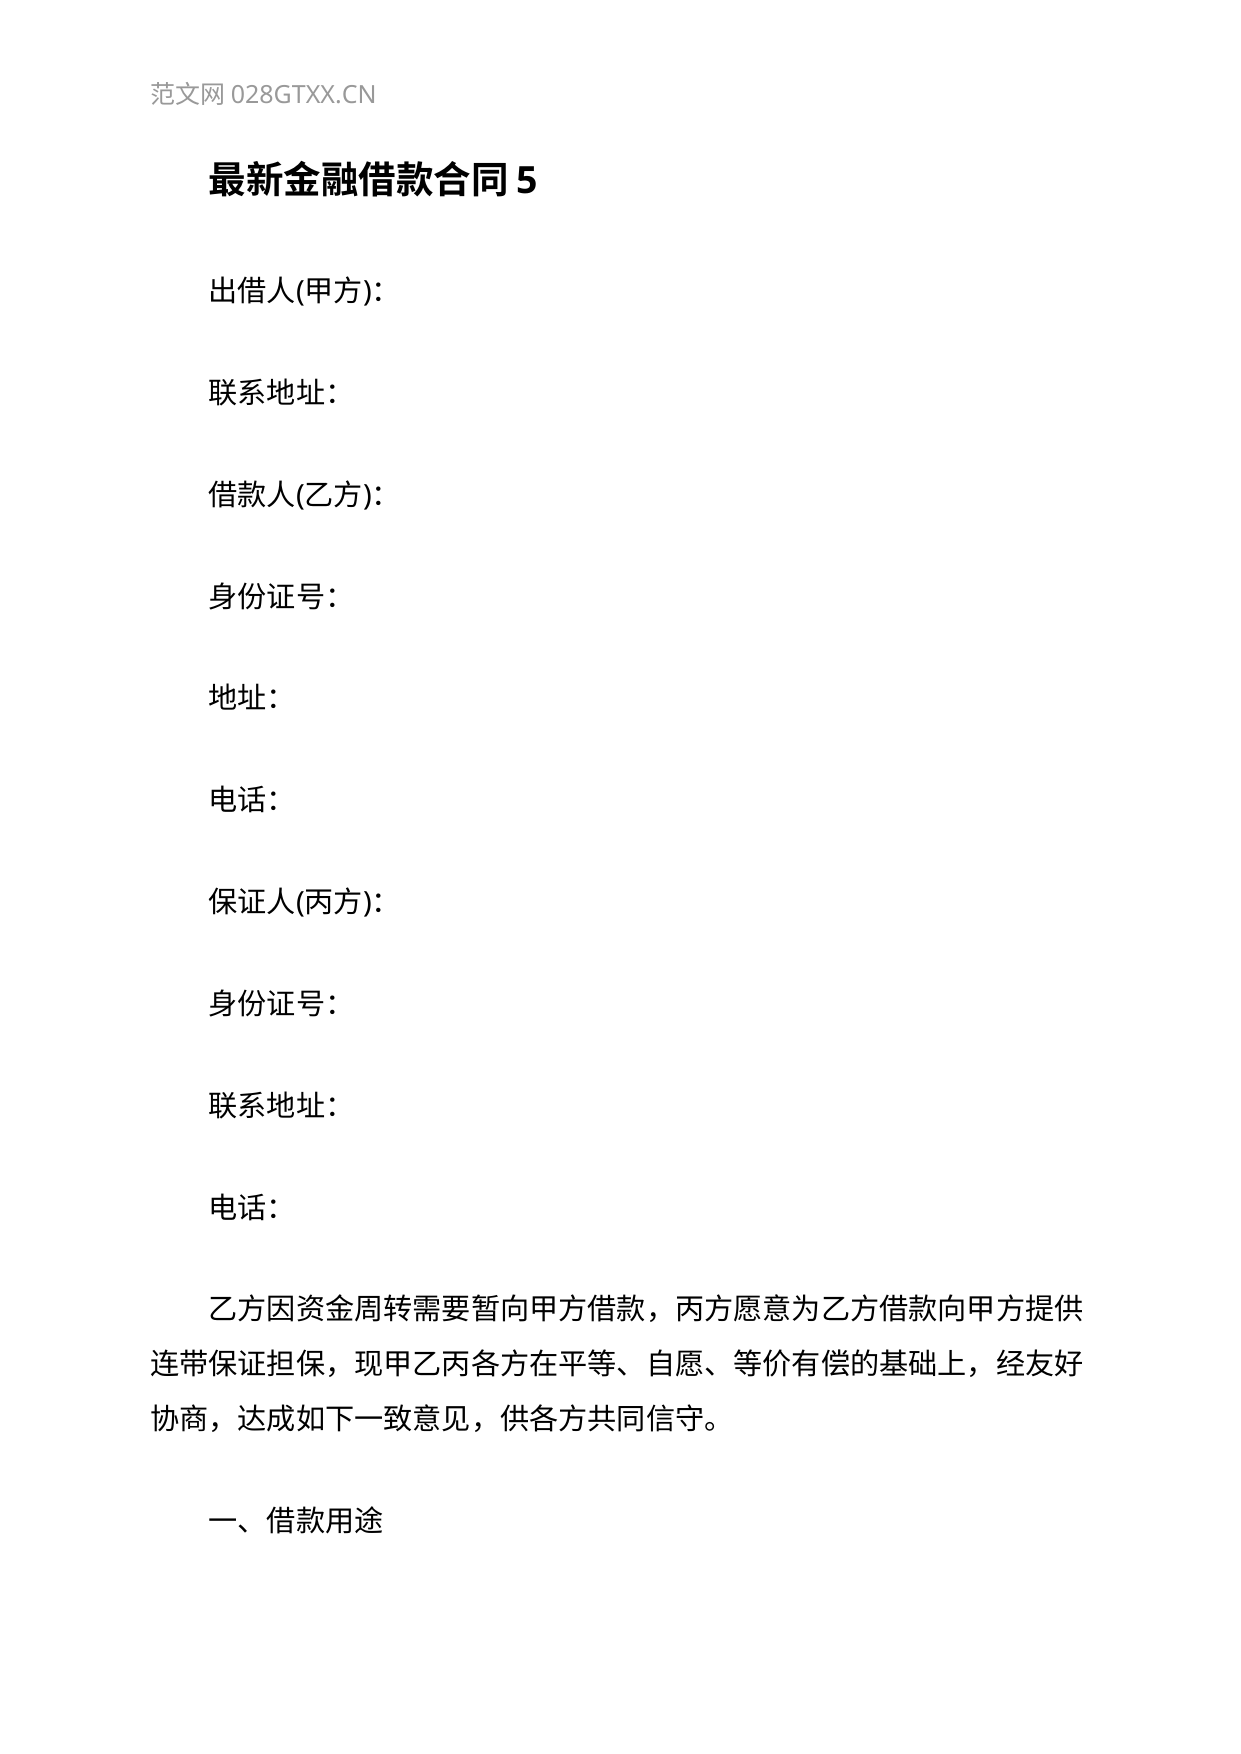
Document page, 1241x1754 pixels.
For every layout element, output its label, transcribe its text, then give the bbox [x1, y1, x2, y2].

text 联系地址： [150, 369, 1090, 412]
text 电话： [150, 777, 1090, 819]
text 身份证号： [150, 573, 1090, 616]
text 出借人(甲方)： [150, 268, 1090, 310]
text 乙方因资金周转需要暂向甲方借款，丙方愿意为乙方借款向甲方提供连带保证担保，现甲乙丙各方在平等、自愿、等价有偿的基础上，经友好协商，达成如下一致意见，供各方共同信守。 [150, 1286, 1090, 1438]
text 最新金融借款合同5 [150, 150, 1090, 204]
text 联系地址： [150, 1082, 1090, 1125]
text 地址： [150, 675, 1090, 717]
text 一、借款用途 [150, 1497, 1090, 1540]
text 电话： [150, 1184, 1090, 1226]
text 身份证号： [150, 981, 1090, 1023]
text 保证人(丙方)： [150, 879, 1090, 921]
text 借款人(乙方)： [150, 471, 1090, 514]
